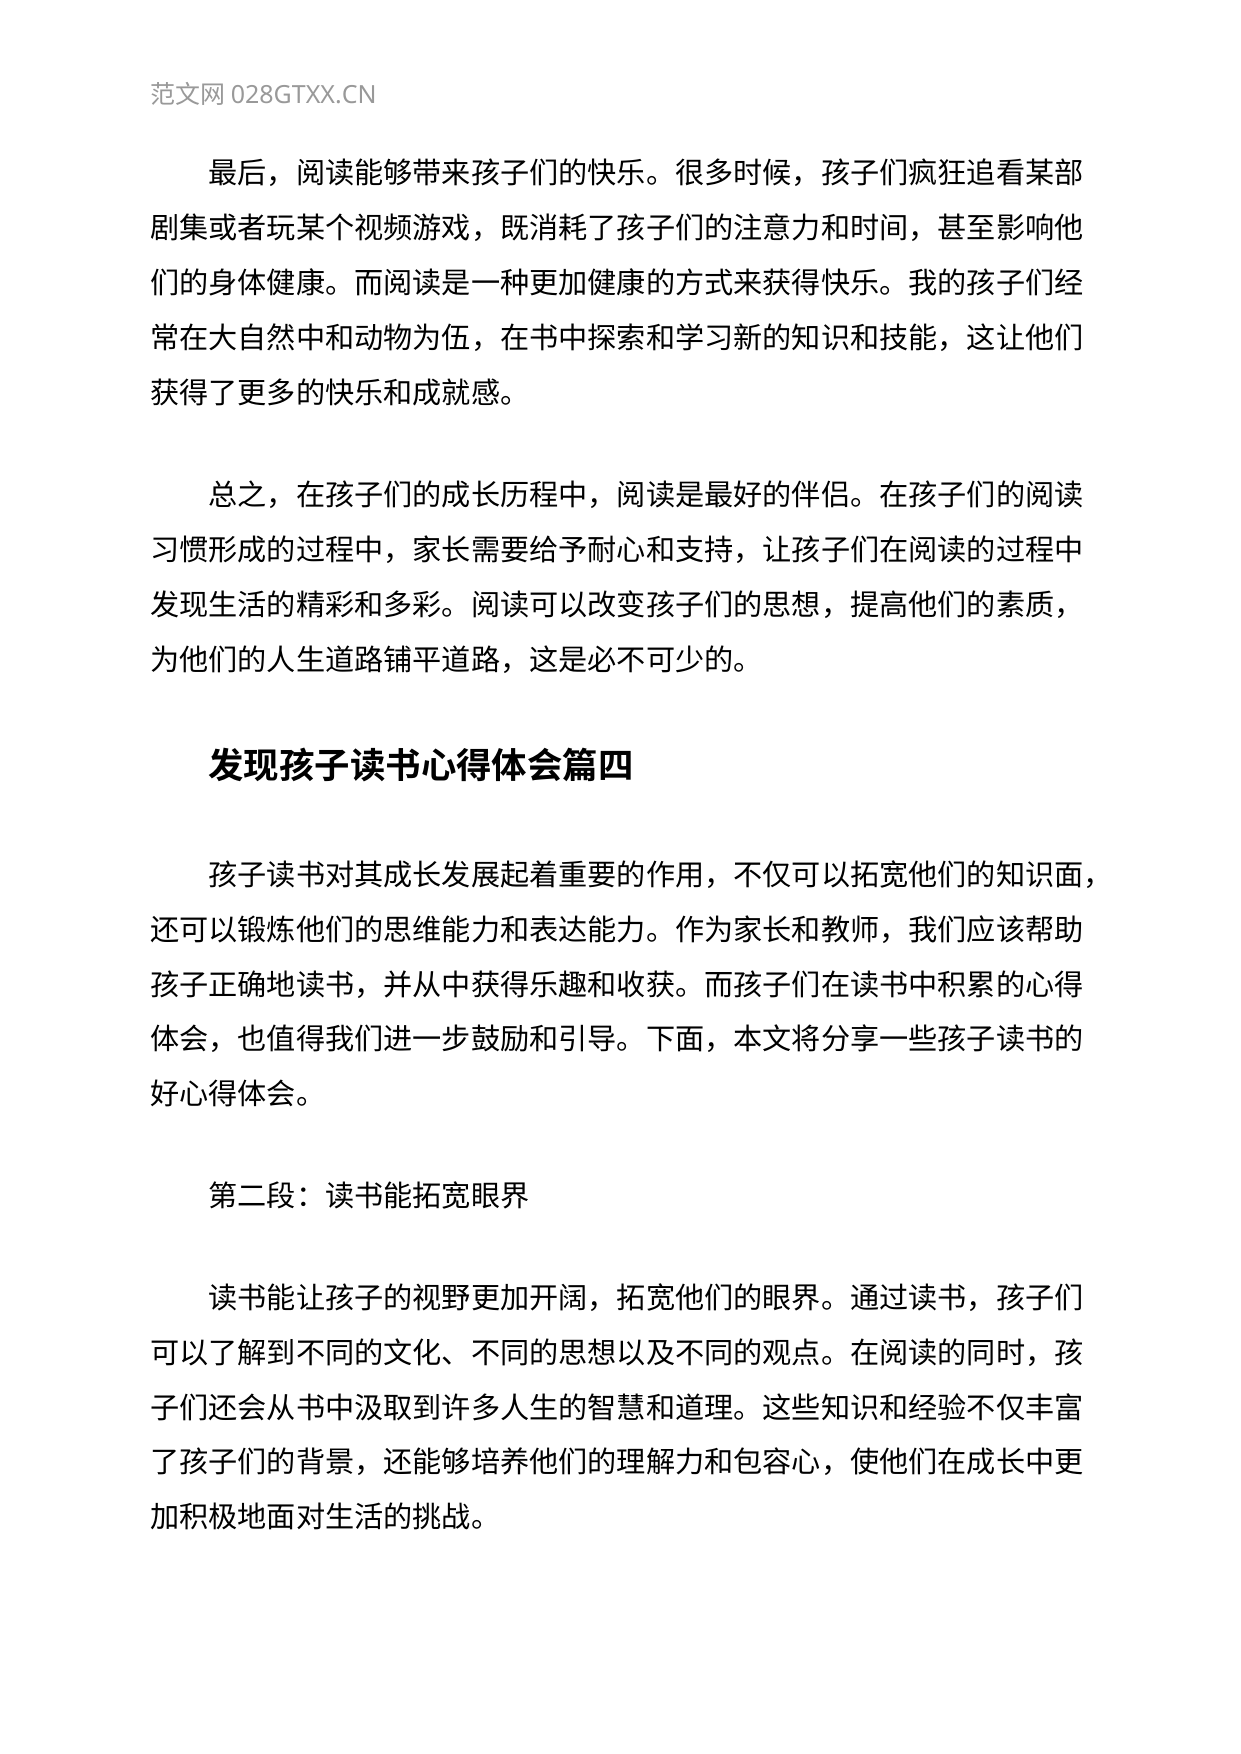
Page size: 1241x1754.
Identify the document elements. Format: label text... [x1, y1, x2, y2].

text 发现孩子读书心得体会篇四 [150, 738, 1090, 789]
text 总之，在孩子们的成长历程中，阅读是最好的伴侣。在孩子们的阅读习惯形成的过程中，家长需要给予耐心和支持，让孩子们在阅读的过程中发现生活的精彩和多彩。阅读可以改变孩子们的思想，提高他们的素质，为他们的人生道路铺平道路，这是必不可少的。 [150, 471, 1090, 678]
text 最后，阅读能够带来孩子们的快乐。很多时候，孩子们疯狂追看某部剧集或者玩某个视频游戏，既消耗了孩子们的注意力和时间，甚至影响他们的身体健康。而阅读是一种更加健康的方式来获得快乐。我的孩子们经常在大自然中和动物为伍，在书中探索和学习新的知识和技能，这让他们获得了更多的快乐和成就感。 [150, 150, 1090, 412]
text 第二段：读书能拓宽眼界 [150, 1173, 1090, 1215]
text 孩子读书对其成长发展起着重要的作用，不仅可以拓宽他们的知识面，还可以锻炼他们的思维能力和表达能力。作为家长和教师，我们应该帮助孩子正确地读书，并从中获得乐趣和收获。而孩子们在读书中积累的心得体会，也值得我们进一步鼓励和引导。下面，本文将分享一些孩子读书的好心得体会。 [150, 851, 1090, 1113]
text 读书能让孩子的视野更加开阔，拓宽他们的眼界。通过读书，孩子们可以了解到不同的文化、不同的思想以及不同的观点。在阅读的同时，孩子们还会从书中汲取到许多人生的智慧和道理。这些知识和经验不仅丰富了孩子们的背景，还能够培养他们的理解力和包容心，使他们在成长中更加积极地面对生活的挑战。 [150, 1274, 1090, 1536]
